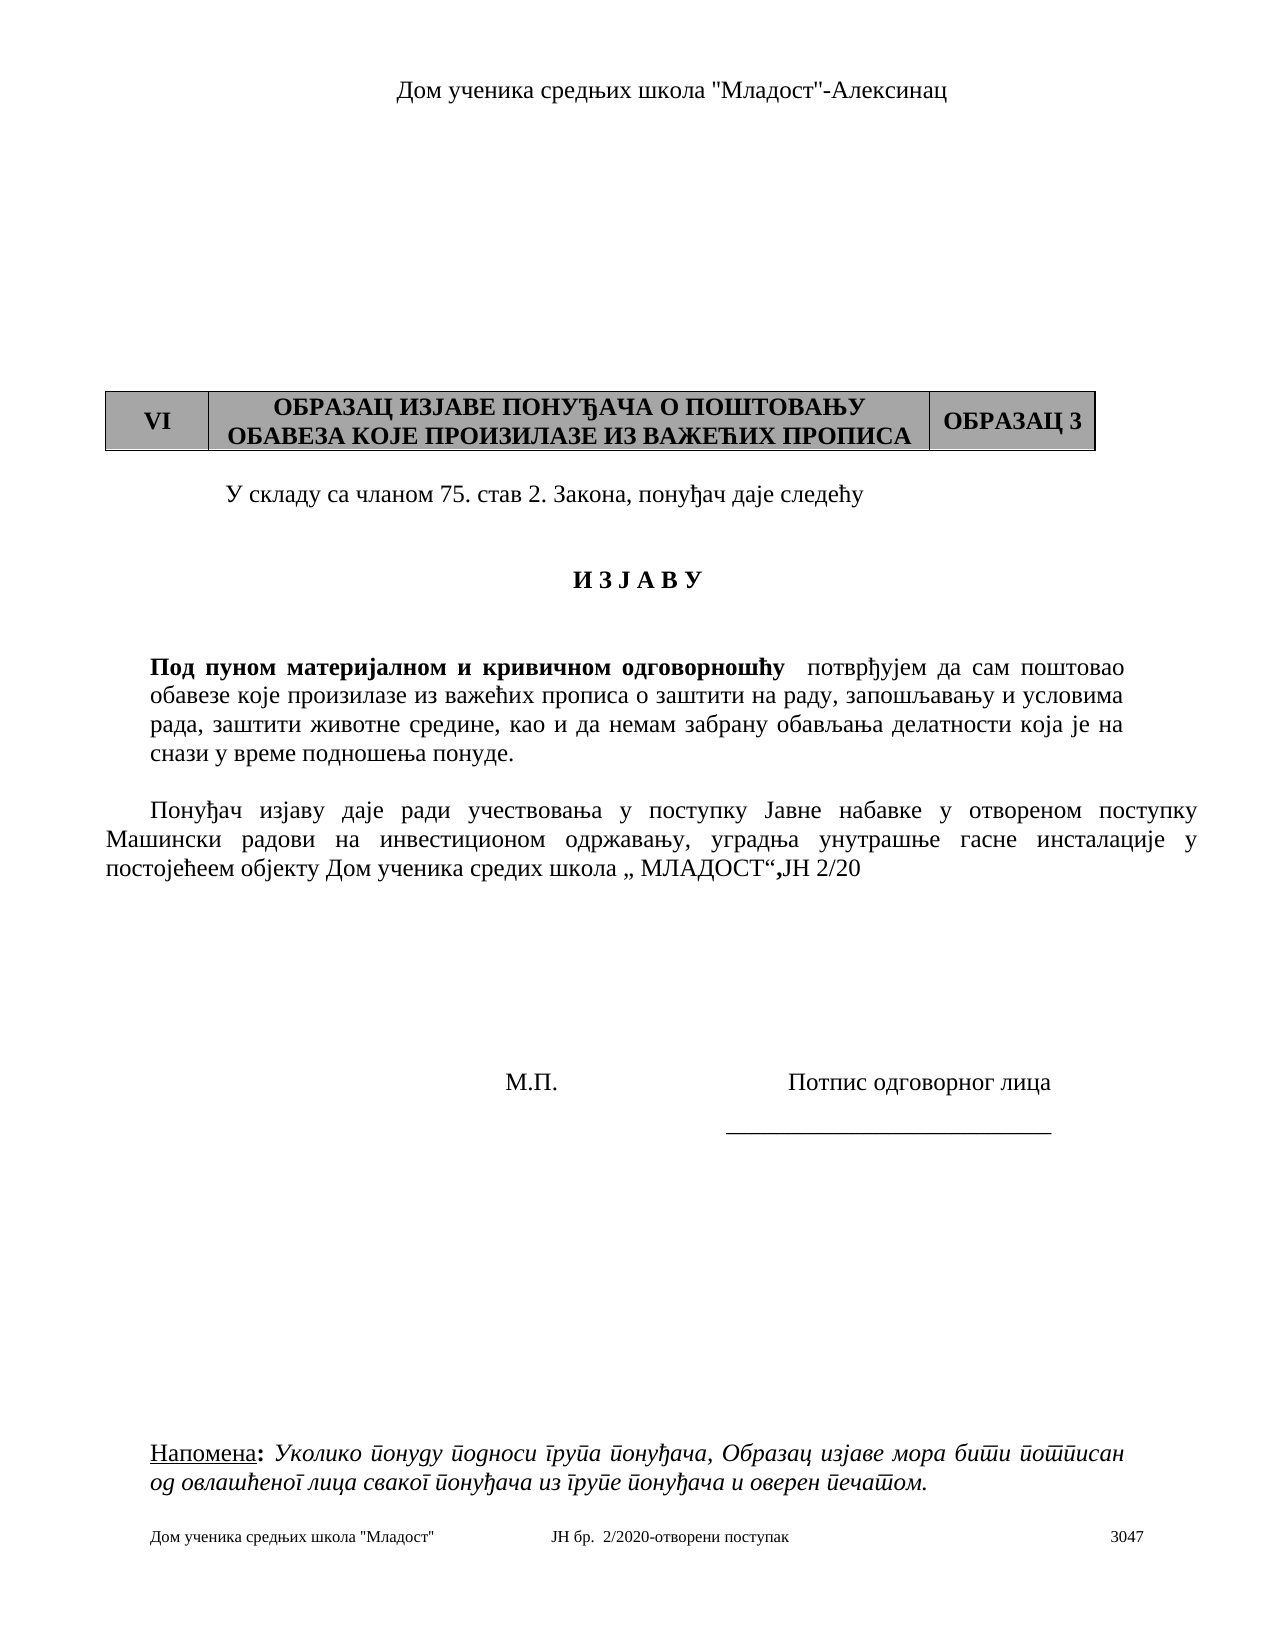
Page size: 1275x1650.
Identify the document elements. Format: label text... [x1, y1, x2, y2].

text Понуђач изјаву даје ради учествовања у поступку Јавне набавке у отвореном поступку Машински радови на инвестиционом одржавању, уградња унутрашње гасне инсталације у постојећеем објекту Дом ученика средих школа „ МЛАДОСТ“,ЈН 2/20 [106, 796, 1199, 882]
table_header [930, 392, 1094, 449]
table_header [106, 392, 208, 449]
text У складу са чланом 75. став 2. Закона, понуђач даје следећу [150, 479, 1125, 508]
text И З Ј А В У [150, 566, 1125, 594]
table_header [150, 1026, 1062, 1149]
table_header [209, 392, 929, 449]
text Напомена: Уколико понуду подноси група понуђача, Образац изјаве мора бити потписан од овлашћеног лица сваког понуђача из групе понуђача и оверен печатом. [150, 1438, 1125, 1496]
text Под пуном материјалном и кривичном одговорношћу потврђујем да сам поштовао обавезе које произилазе из важећих прописа о заштити на раду, запошљавању и условима рада, заштити животне средине, као и да немам забрану обављања делатности која је на снази у време подношења понуде. [150, 652, 1125, 767]
